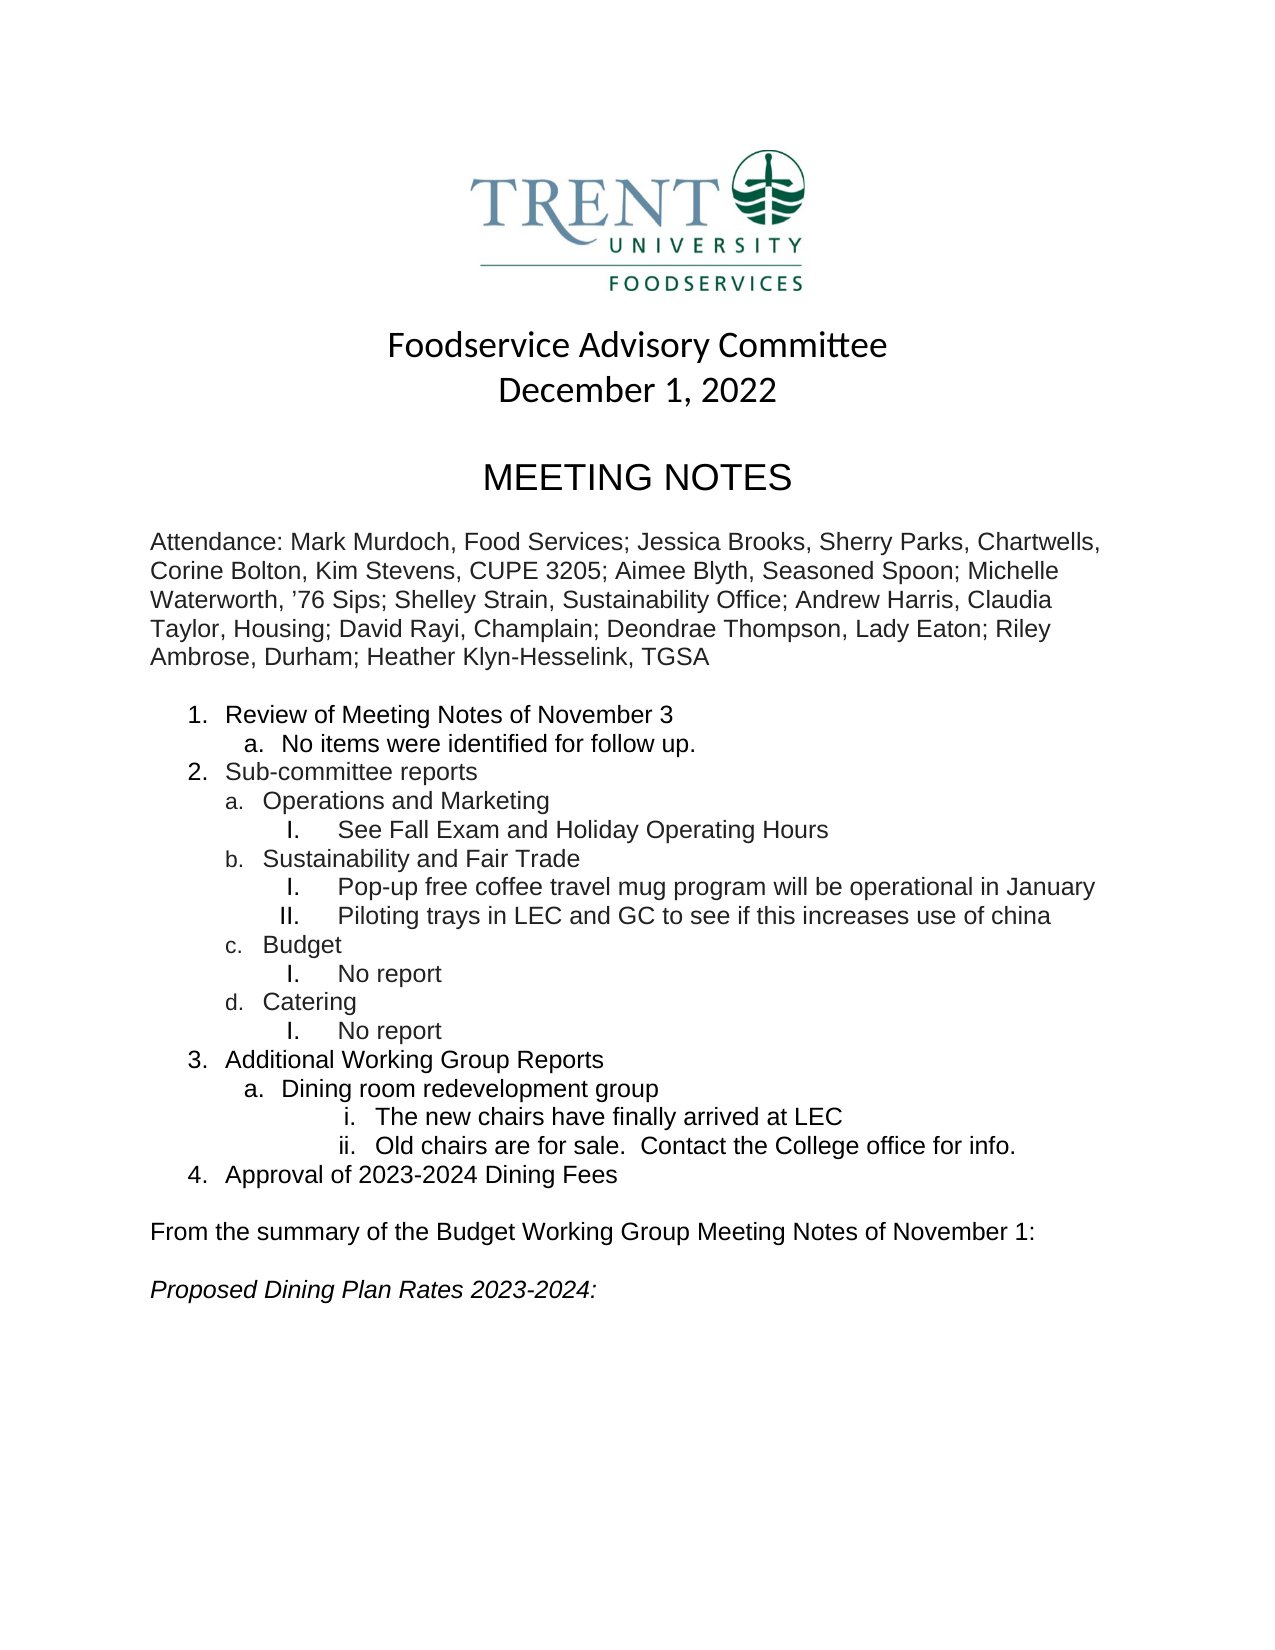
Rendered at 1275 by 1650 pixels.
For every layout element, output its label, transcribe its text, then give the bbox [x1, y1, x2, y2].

picture [470, 150, 805, 291]
text Proposed Dining Plan Rates 2023-2024: [150, 1275, 1125, 1303]
list Pop-up free coffee travel mug program will be operational in January [300, 872, 1125, 901]
list Catering [225, 987, 1125, 1016]
list Sub-committee reports [187, 757, 1125, 786]
list Operations and Marketing [225, 786, 1125, 815]
list Additional Working Group Reports [187, 1045, 1125, 1073]
list Dining room redevelopment group [244, 1073, 1125, 1102]
list Approval of 2023-2024 Dining Fees [187, 1160, 1125, 1188]
list No report [300, 958, 1125, 987]
list See Fall Exam and Holiday Operating Hours [300, 815, 1125, 843]
list Sustainability and Fair Trade [225, 843, 1125, 872]
list Old chairs are for sale. Contact the College office for info. [356, 1131, 1125, 1160]
list No report [300, 1016, 1125, 1045]
list Piloting trays in LEC and GC to see if this increases use of china [300, 901, 1125, 930]
text December 1, 2022 [150, 366, 1125, 412]
list The new chairs have finally arrived at LEC [356, 1102, 1125, 1131]
text From the summary of the Budget Working Group Meeting Notes of November 1: [150, 1217, 1125, 1246]
text MEETING NOTES [150, 455, 1125, 498]
list Budget [225, 930, 1125, 958]
list No items were identified for follow up. [244, 728, 1125, 757]
text Attendance: Mark Murdoch, Food Services; Jessica Brooks, Sherry Parks, Chartwells, Corine Bolton, Kim Stevens, CUPE 3205; Aimee Blyth, Seasoned Spoon; Michelle Waterworth, ’76 Sips; Shelley Strain, Sustainability Office; Andrew Harris, Claudia Taylor, Housing; David Rayi, Champlain; Deondrae Thompson, Lady Eaton; Riley Ambrose, Durham; Heather Klyn-Hesselink, TGSA [150, 527, 1125, 671]
text Foodservice Advisory Committee [150, 321, 1125, 366]
list Review of Meeting Notes of November 3 [187, 700, 1125, 728]
